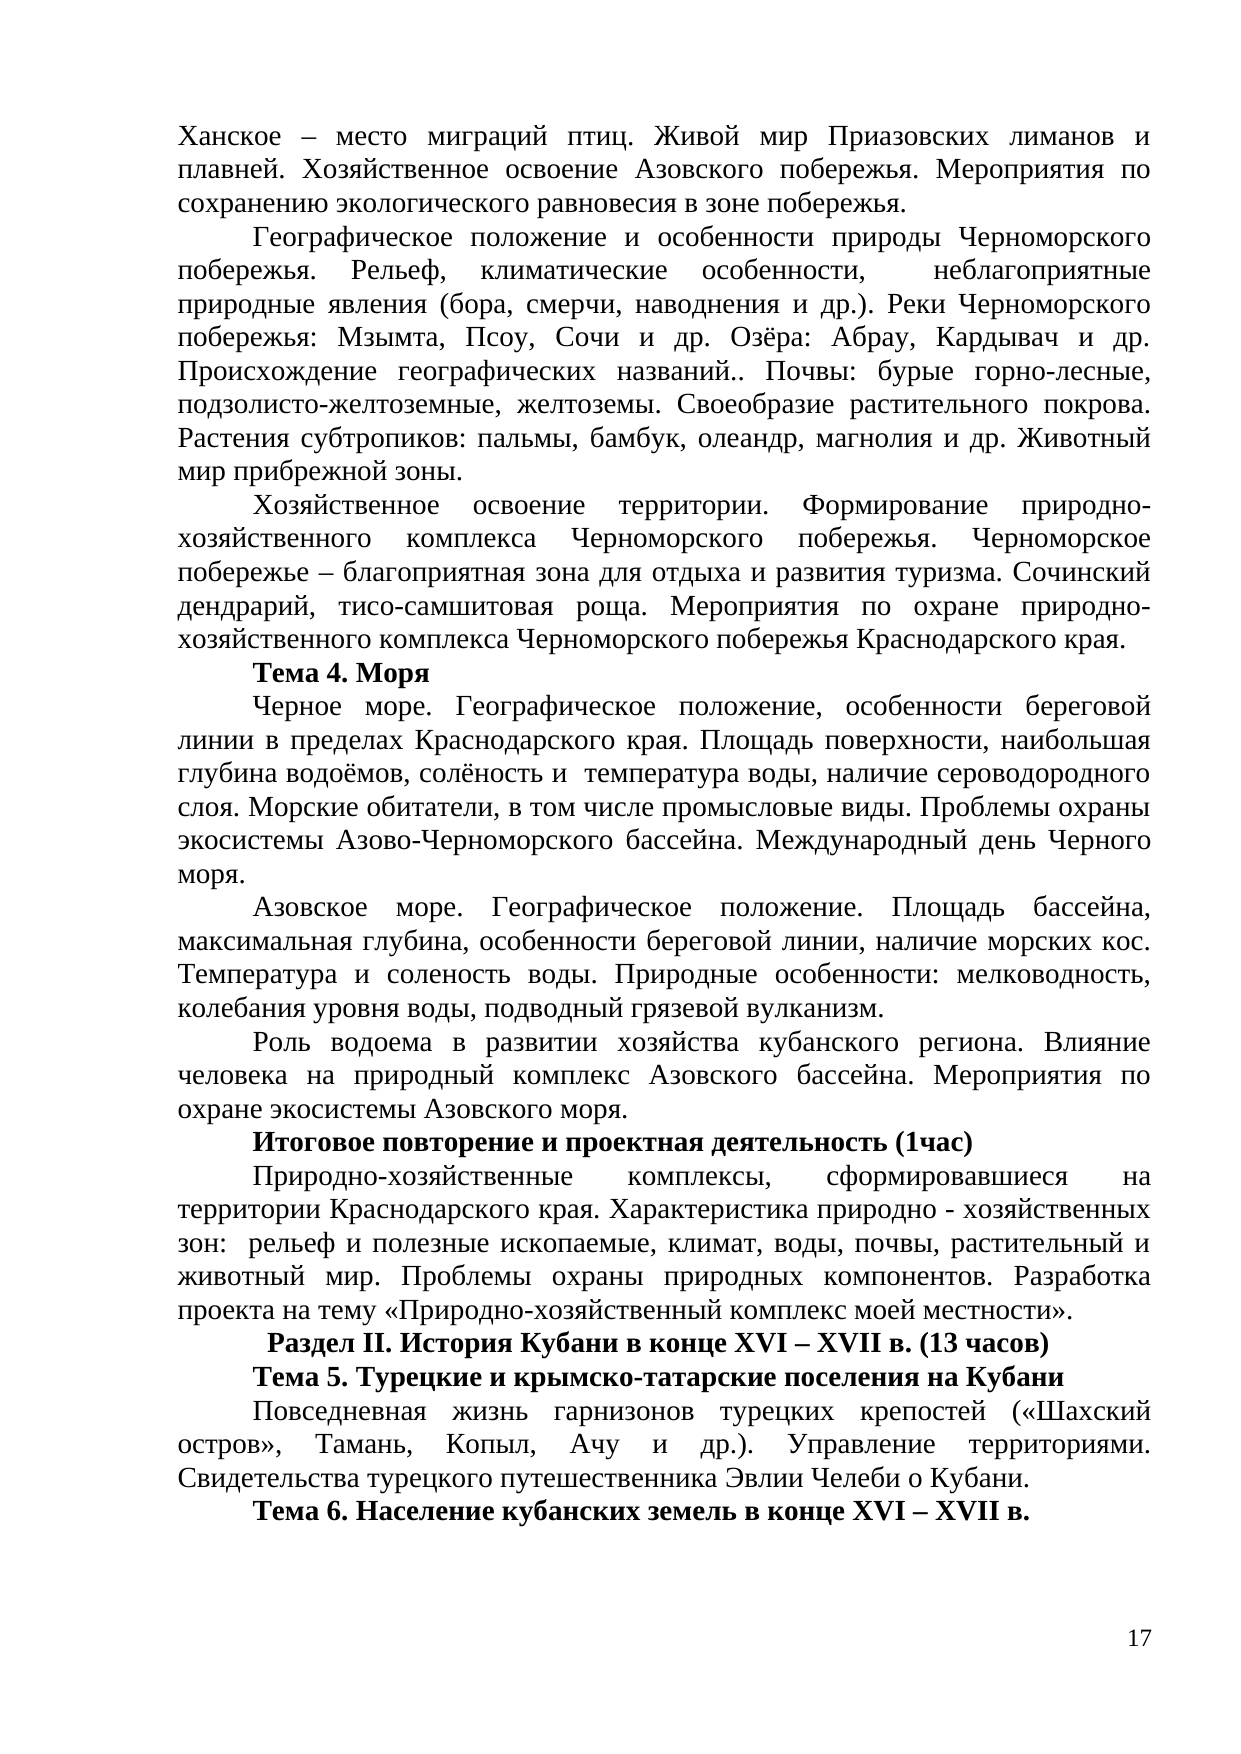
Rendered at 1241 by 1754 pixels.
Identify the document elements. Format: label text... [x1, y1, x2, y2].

text Азовское море. Географическое положение. Площадь бассейна, максимальная глубина, особенности береговой линии, наличие морских кос. Температура и соленость воды. Природные особенности: мелководность, колебания уровня воды, подводный грязевой вулканизм. [177, 889, 1152, 1024]
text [177, 118, 1152, 219]
text Роль водоема в развитии хозяйства кубанского региона. Влияние человека на природный комплекс Азовского бассейна. Мероприятия по охране экосистемы Азовского моря. [177, 1024, 1152, 1124]
text Географическое положение и особенности природы Черноморского побережья. Рельеф, климатические особенности, неблагоприятные природные явления (бора, смерчи, наводнения и др.). Реки Черноморского побережья: Мзымта, Псоу, Сочи и др. Озёра: Абрау, Кардывач и др. Происхождение географических названий.. Почвы: бурые горно-лесные, подзолисто-желтоземные, желтоземы. Своеобразие растительного покрова. Растения субтропиков: пальмы, бамбук, олеандр, магнолия и др. Животный мир прибрежной зоны. [177, 219, 1152, 487]
text Хозяйственное освоение территории. Формирование природно-хозяйственного комплекса Черноморского побережья. Черноморское побережье – благоприятная зона для отдыха и развития туризма. Сочинский дендрарий, тисо-самшитовая роща. Мероприятия по охране природно-хозяйственного комплекса Черноморского побережья Краснодарского края. [177, 487, 1152, 655]
text Повседневная жизнь гарнизонов турецких крепостей («Шахский остров», Тамань, Копыл, Ачу и др.). Управление территориями. Свидетельства турецкого путешественника Эвлии Челеби о Кубани. [177, 1393, 1152, 1493]
text Природно-хозяйственные комплексы, сформировавшиеся на территории Краснодарского края. Характеристика природно - хозяйственных зон: рельеф и полезные ископаемые, климат, воды, почвы, растительный и животный мир. Проблемы охраны природных компонентов. Разработка проекта на тему «Природно-хозяйственный комплекс моей местности». [177, 1158, 1152, 1326]
text Тема 5. Турецкие и крымско-татарские поселения на Кубани [177, 1359, 1152, 1393]
text Раздел II. История Кубани в конце XVI – XVII в. (13 часов) [177, 1326, 1152, 1359]
text Тема 4. Моря [177, 655, 1152, 688]
text Черное море. Географическое положение, особенности береговой линии в пределах Краснодарского края. Площадь поверхности, наибольшая глубина водоёмов, солёность и температура воды, наличие сероводородного слоя. Морские обитатели, в том числе промысловые виды. Проблемы охраны экосистемы Азово-Черноморского бассейна. Международный день Черного моря. [177, 688, 1152, 889]
text Итоговое повторение и проектная деятельность (1час) [177, 1124, 1152, 1158]
text Тема 6. Население кубанских земель в конце XVI – XVII в. [177, 1493, 1152, 1527]
